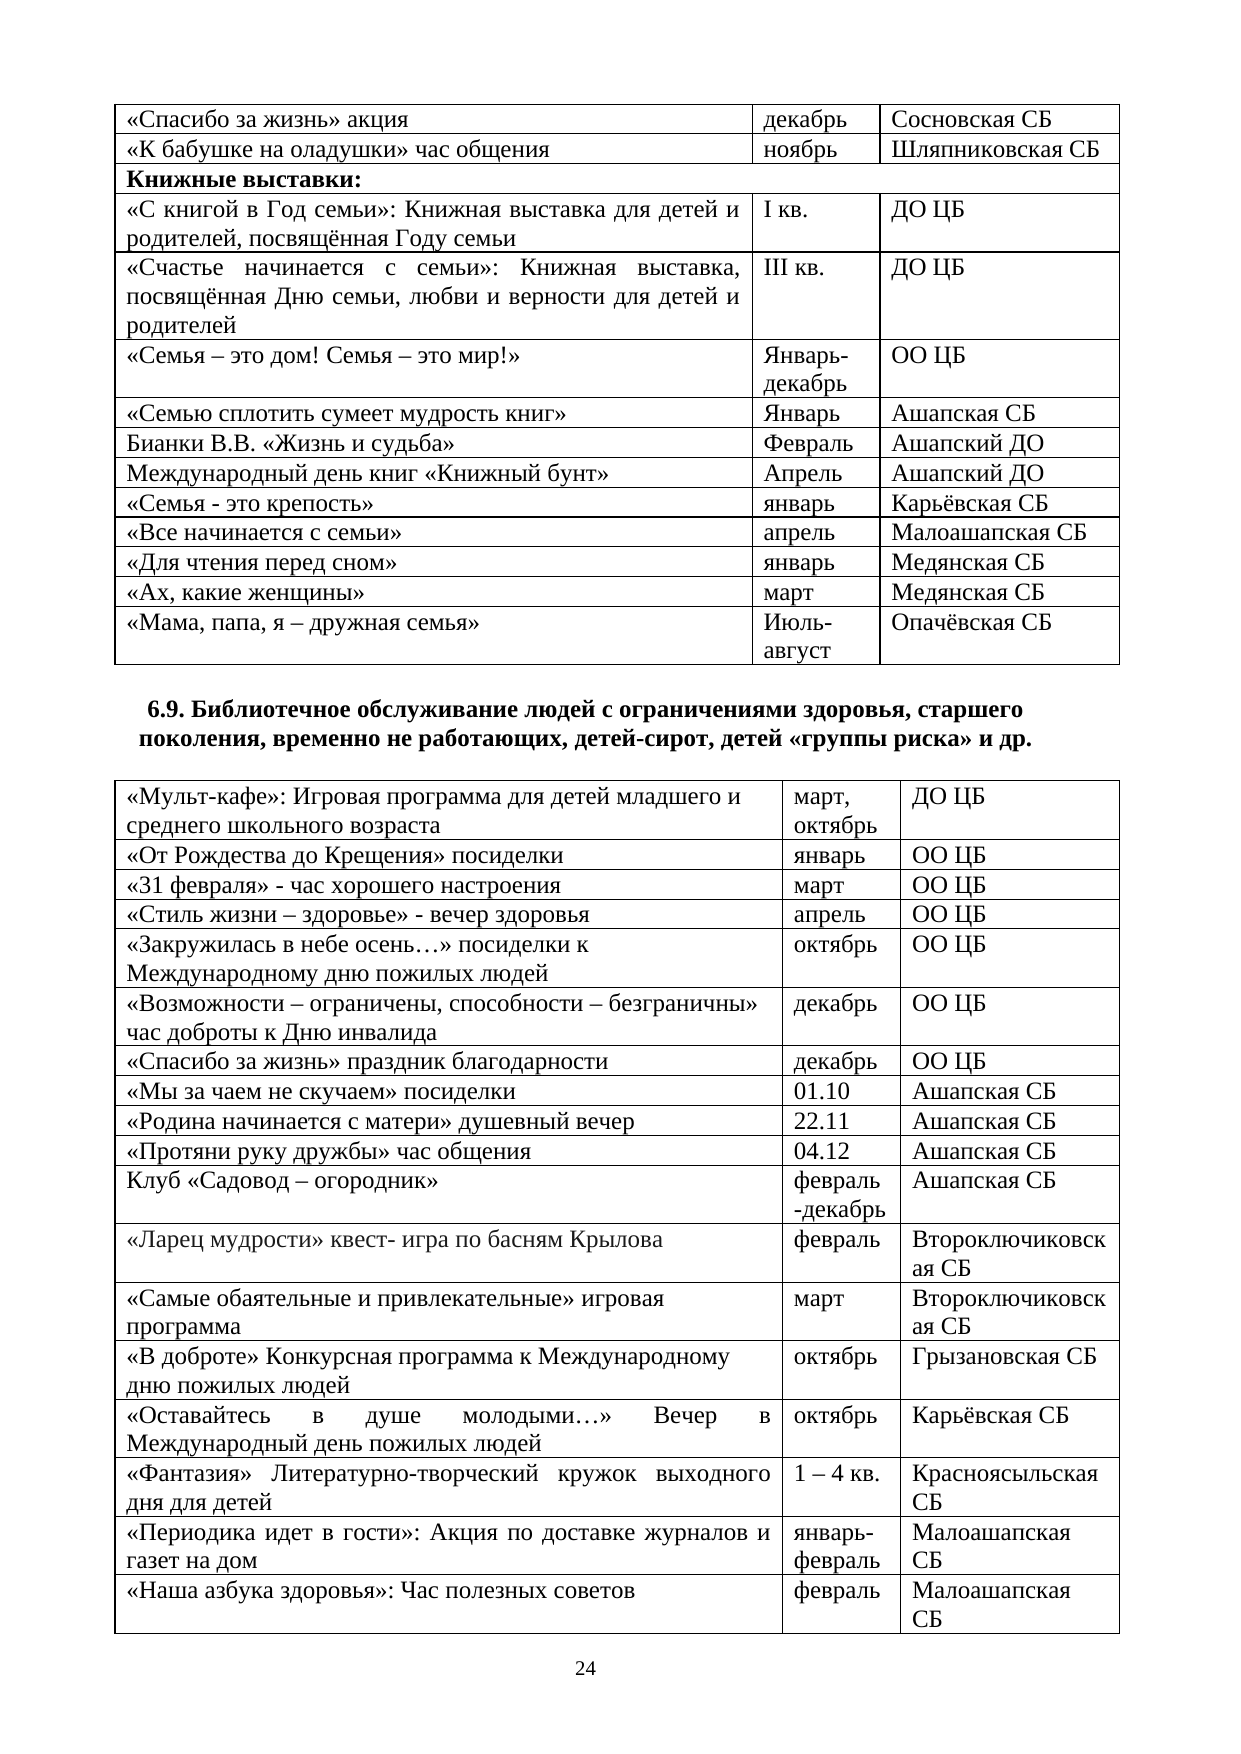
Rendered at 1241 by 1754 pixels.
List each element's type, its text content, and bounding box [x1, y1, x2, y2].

table_cell «Счастье начинается с семьи»: Книжная выставка, посвящённая Дню семьи, любви и верности для детей и родителей [116, 253, 752, 339]
table_cell январь [753, 547, 879, 576]
table_cell октябрь [783, 1341, 900, 1399]
table_cell «Для чтения перед сном» [116, 547, 752, 576]
table_cell ОО ЦБ [901, 929, 1119, 987]
table_cell октябрь [783, 1400, 900, 1457]
table_header ДО ЦБ [901, 781, 1119, 839]
table_cell 04.12 [783, 1136, 900, 1164]
table_cell декабрь [783, 988, 900, 1045]
table_cell «Возможности – ограничены, способности – безграничны» час доброты к Дню инвалида [116, 988, 782, 1045]
table_cell Ашапская СБ [901, 1106, 1119, 1135]
table_cell «Мы за чаем не скучаем» посиделки [116, 1076, 782, 1105]
table_cell Карьёвская СБ [881, 488, 1119, 516]
table_cell январь-февраль [783, 1517, 900, 1574]
table_cell 22.11 [783, 1106, 900, 1135]
table_cell ОО ЦБ [901, 870, 1119, 898]
table_cell «Закружилась в небе осень…» посиделки к Международному дню пожилых людей [116, 929, 782, 987]
table_cell «Наша азбука здоровья»: Час полезных советов [116, 1575, 782, 1633]
table_cell ОО ЦБ [881, 340, 1119, 397]
table_cell «Фантазия» Литературно-творческий кружок выходного дня для детей [116, 1458, 782, 1516]
table_cell январь [753, 488, 879, 516]
table_cell Бианки В.В. «Жизнь и судьба» [116, 428, 752, 457]
table_cell февраль -декабрь [783, 1166, 900, 1223]
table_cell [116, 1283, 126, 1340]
table_cell март [783, 1283, 900, 1340]
table_cell Грызановская СБ [901, 1341, 1119, 1399]
table_cell январь [783, 840, 900, 869]
table_cell Медянская СБ [881, 547, 1119, 576]
table_cell февраль [783, 1224, 900, 1282]
table_cell «Спасибо за жизнь» праздник благодарности [116, 1046, 782, 1075]
table_cell «Оставайтесь в душе молодыми…» Вечер в Международный день пожилых людей [116, 1400, 782, 1457]
table_cell «Мама, папа, я – дружная семья» [116, 607, 752, 664]
table_cell февраль [783, 1575, 900, 1633]
table_cell Ашапская СБ [901, 1076, 1119, 1105]
table_cell «Ларец мудрости» квест- игра по басням Крылова [116, 1224, 782, 1282]
table_cell Клуб «Садовод – огородник» [116, 1166, 782, 1223]
table_cell Январь-декабрь [753, 340, 879, 397]
table_cell Карьёвская СБ [901, 1400, 1119, 1457]
table_cell Сосновская СБ [881, 105, 1119, 133]
table_cell ОО ЦБ [901, 988, 1119, 1045]
table_cell Февраль [753, 428, 879, 457]
table_cell «Спасибо за жизнь» акция [116, 105, 752, 133]
table_cell Январь [753, 398, 879, 427]
table_cell Опачёвская СБ [881, 607, 1119, 664]
table_cell ноябрь [753, 134, 879, 163]
table_cell «Родина начинается с матери» душевный вечер [116, 1106, 782, 1135]
table_cell март [753, 577, 879, 606]
table_cell декабрь [753, 105, 879, 133]
text 6.9. Библиотечное обслуживание людей с ограничениями здоровья, старшего поколения, временно не работающих, детей-сирот, детей «группы риска» и др. [118, 694, 1053, 752]
table_cell «Семья – это дом! Семья – это мир!» [116, 340, 752, 397]
table_cell Ашапский ДО [881, 458, 1119, 487]
table_cell Медянская СБ [881, 577, 1119, 606]
table_cell Апрель [753, 458, 879, 487]
table_cell Малоашапская СБ [881, 518, 1119, 546]
table_cell Международный день книг «Книжный бунт» [116, 458, 752, 487]
table_header март, октябрь [783, 781, 900, 839]
table_cell Ашапская СБ [901, 1136, 1119, 1164]
table_cell Малоашапская СБ [901, 1517, 1119, 1574]
table_cell октябрь [783, 929, 900, 987]
table_cell «Стиль жизни – здоровье» - вечер здоровья [116, 900, 782, 928]
table_cell Ашапская СБ [901, 1166, 1119, 1223]
table_cell «К бабушке на оладушки» час общения [116, 134, 752, 163]
table_cell ОО ЦБ [901, 900, 1119, 928]
table_cell «С книгой в Год семьи»: Книжная выставка для детей и родителей, посвящённая Году семьи [116, 194, 752, 251]
table_header «Мульт-кафе»: Игровая программа для детей младшего и среднего школьного возраста [116, 781, 782, 839]
table_cell 01.10 [783, 1076, 900, 1105]
table_cell апрель [753, 518, 879, 546]
table_cell I кв. [753, 194, 879, 251]
table_cell «Ах, какие женщины» [116, 577, 752, 606]
table_cell март [783, 870, 900, 898]
table_cell Красноясыльская СБ [901, 1458, 1119, 1516]
table_cell Ашапский ДО [881, 428, 1119, 457]
table_cell III кв. [753, 253, 879, 339]
table_cell Ашапская СБ [881, 398, 1119, 427]
table_cell Июль-август [753, 607, 879, 664]
table_cell «Самые обаятельные и привлекательные» игровая программа [241, 1283, 782, 1340]
table_cell Шляпниковская СБ [881, 134, 1119, 163]
table_cell ОО ЦБ [901, 840, 1119, 869]
table_cell декабрь [783, 1046, 900, 1075]
table_cell апрель [783, 900, 900, 928]
table_cell Книжные выставки: [116, 164, 1119, 193]
table_cell «От Рождества до Крещения» посиделки [116, 840, 782, 869]
table_cell ДО ЦБ [881, 253, 1119, 339]
table_cell «Семью сплотить сумеет мудрость книг» [116, 398, 752, 427]
table_cell Второключиковская СБ [901, 1224, 1119, 1282]
table_cell «Протяни руку дружбы» час общения [116, 1136, 782, 1164]
table_cell «31 февраля» - час хорошего настроения [116, 870, 782, 898]
table_cell Малоашапская СБ [901, 1575, 1119, 1633]
table_cell 1 – 4 кв. [783, 1458, 900, 1516]
table_cell Второключиковская СБ [901, 1283, 1119, 1340]
table_cell «Все начинается с семьи» [116, 518, 752, 546]
table_cell «В доброте» Конкурсная программа к Международному дню пожилых людей [116, 1341, 782, 1399]
table_cell ОО ЦБ [901, 1046, 1119, 1075]
table_cell «Семья - это крепость» [116, 488, 752, 516]
table_cell «Периодика идет в гости»: Акция по доставке журналов и газет на дом [116, 1517, 782, 1574]
table_cell ДО ЦБ [881, 194, 1119, 251]
